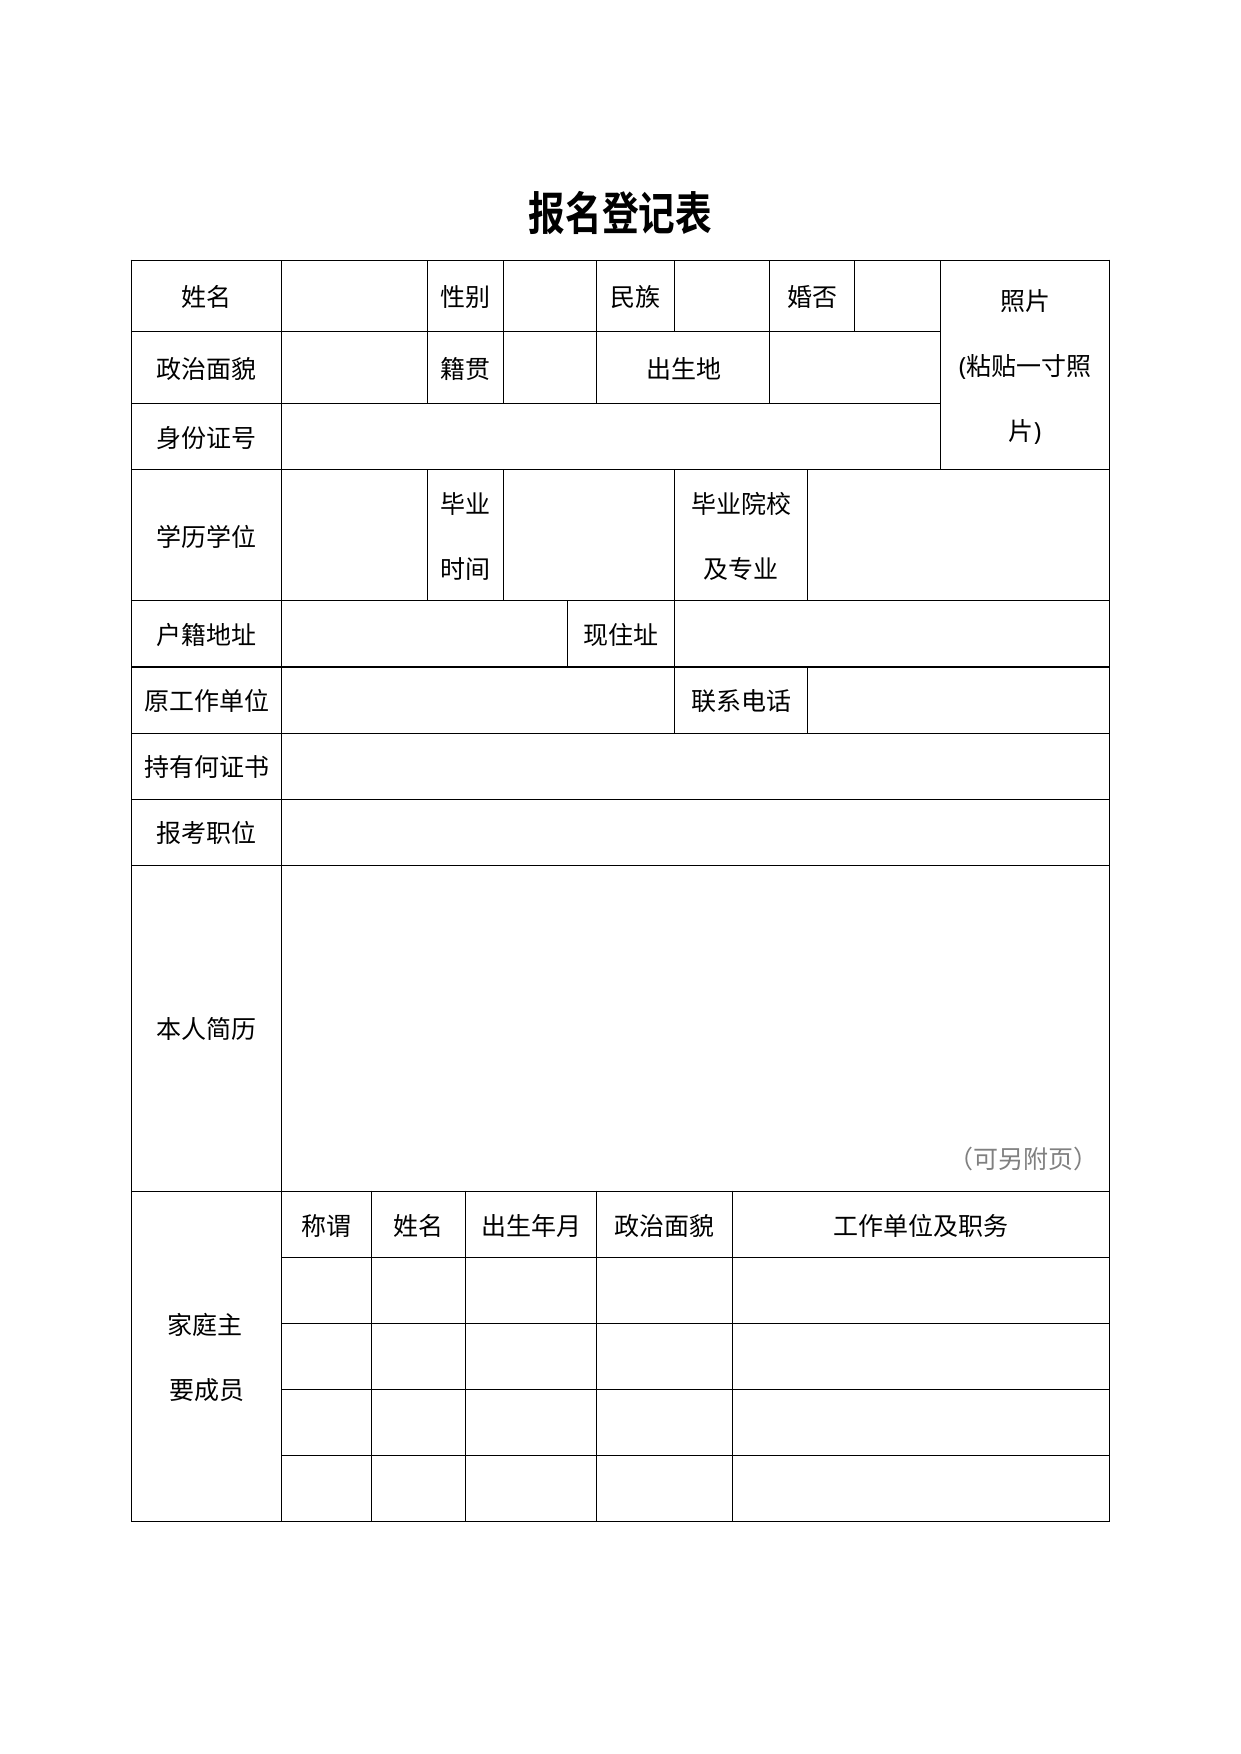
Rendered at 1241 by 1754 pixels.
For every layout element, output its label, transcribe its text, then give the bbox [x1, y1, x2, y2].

table_cell 户籍地址 [132, 601, 281, 666]
table_cell [282, 601, 567, 666]
table_cell 身份证号 [132, 404, 281, 469]
table_cell [282, 734, 1109, 798]
table_cell 政治面貌 [132, 332, 281, 403]
table_header 民族 [597, 261, 674, 331]
table_cell 联系电话 [675, 668, 807, 732]
table_cell [733, 1324, 1109, 1389]
table_cell [466, 1258, 596, 1323]
table_header 照片 (粘贴一寸照片) [941, 261, 1109, 469]
table_cell [282, 1390, 371, 1455]
table_cell 称谓 [282, 1192, 371, 1257]
table_cell [372, 1324, 465, 1389]
table_cell [504, 332, 596, 403]
table_cell [504, 470, 674, 600]
table_cell [675, 601, 1109, 666]
table_cell [282, 404, 940, 469]
table_cell （可另附页） [282, 866, 1109, 1191]
table_header 性别 [428, 261, 503, 331]
table_cell 姓名 [372, 1192, 465, 1257]
table_cell [466, 1390, 596, 1455]
table_cell 工作单位及职务 [733, 1192, 1109, 1257]
table_cell 学历学位 [132, 470, 281, 600]
table_cell [733, 1456, 1109, 1521]
table_cell [372, 1456, 465, 1521]
table_cell 毕业院校及专业 [675, 470, 807, 600]
table_cell [282, 1456, 371, 1521]
table_cell [808, 470, 1109, 600]
table_cell [808, 668, 1109, 732]
text 报名登记表 [187, 162, 1053, 259]
table_cell [282, 332, 427, 403]
table_cell [282, 1258, 371, 1323]
table_cell [282, 668, 674, 732]
table_cell [282, 800, 1109, 864]
table_cell 现住址 [568, 601, 674, 666]
table_cell [733, 1390, 1109, 1455]
table_cell [597, 1258, 732, 1323]
table_cell 籍贯 [428, 332, 503, 403]
table_cell [597, 1390, 732, 1455]
table_cell [282, 470, 427, 600]
table_header [282, 261, 427, 331]
table_cell [597, 1456, 732, 1521]
table_header [675, 261, 769, 331]
table_cell 毕业时间 [428, 470, 503, 600]
table_cell [372, 1390, 465, 1455]
table_cell 持有何证书 [132, 734, 281, 798]
table_cell 出生年月 [466, 1192, 596, 1257]
table_header [855, 261, 940, 331]
table_header [504, 261, 596, 331]
table_cell [282, 1324, 371, 1389]
table_cell [597, 1324, 732, 1389]
table_header 姓名 [132, 261, 281, 331]
table_cell 报考职位 [132, 800, 281, 864]
table_cell 原工作单位 [132, 668, 281, 732]
table_cell [466, 1324, 596, 1389]
table_header 婚否 [770, 261, 854, 331]
table_cell [372, 1258, 465, 1323]
table_cell [733, 1258, 1109, 1323]
table_cell [466, 1456, 596, 1521]
table_cell 出生地 [597, 332, 769, 403]
table_cell 家庭主 要成员 [132, 1192, 281, 1521]
table_cell 本人简历 [132, 866, 281, 1191]
table_cell 政治面貌 [597, 1192, 732, 1257]
table_cell [770, 332, 940, 403]
